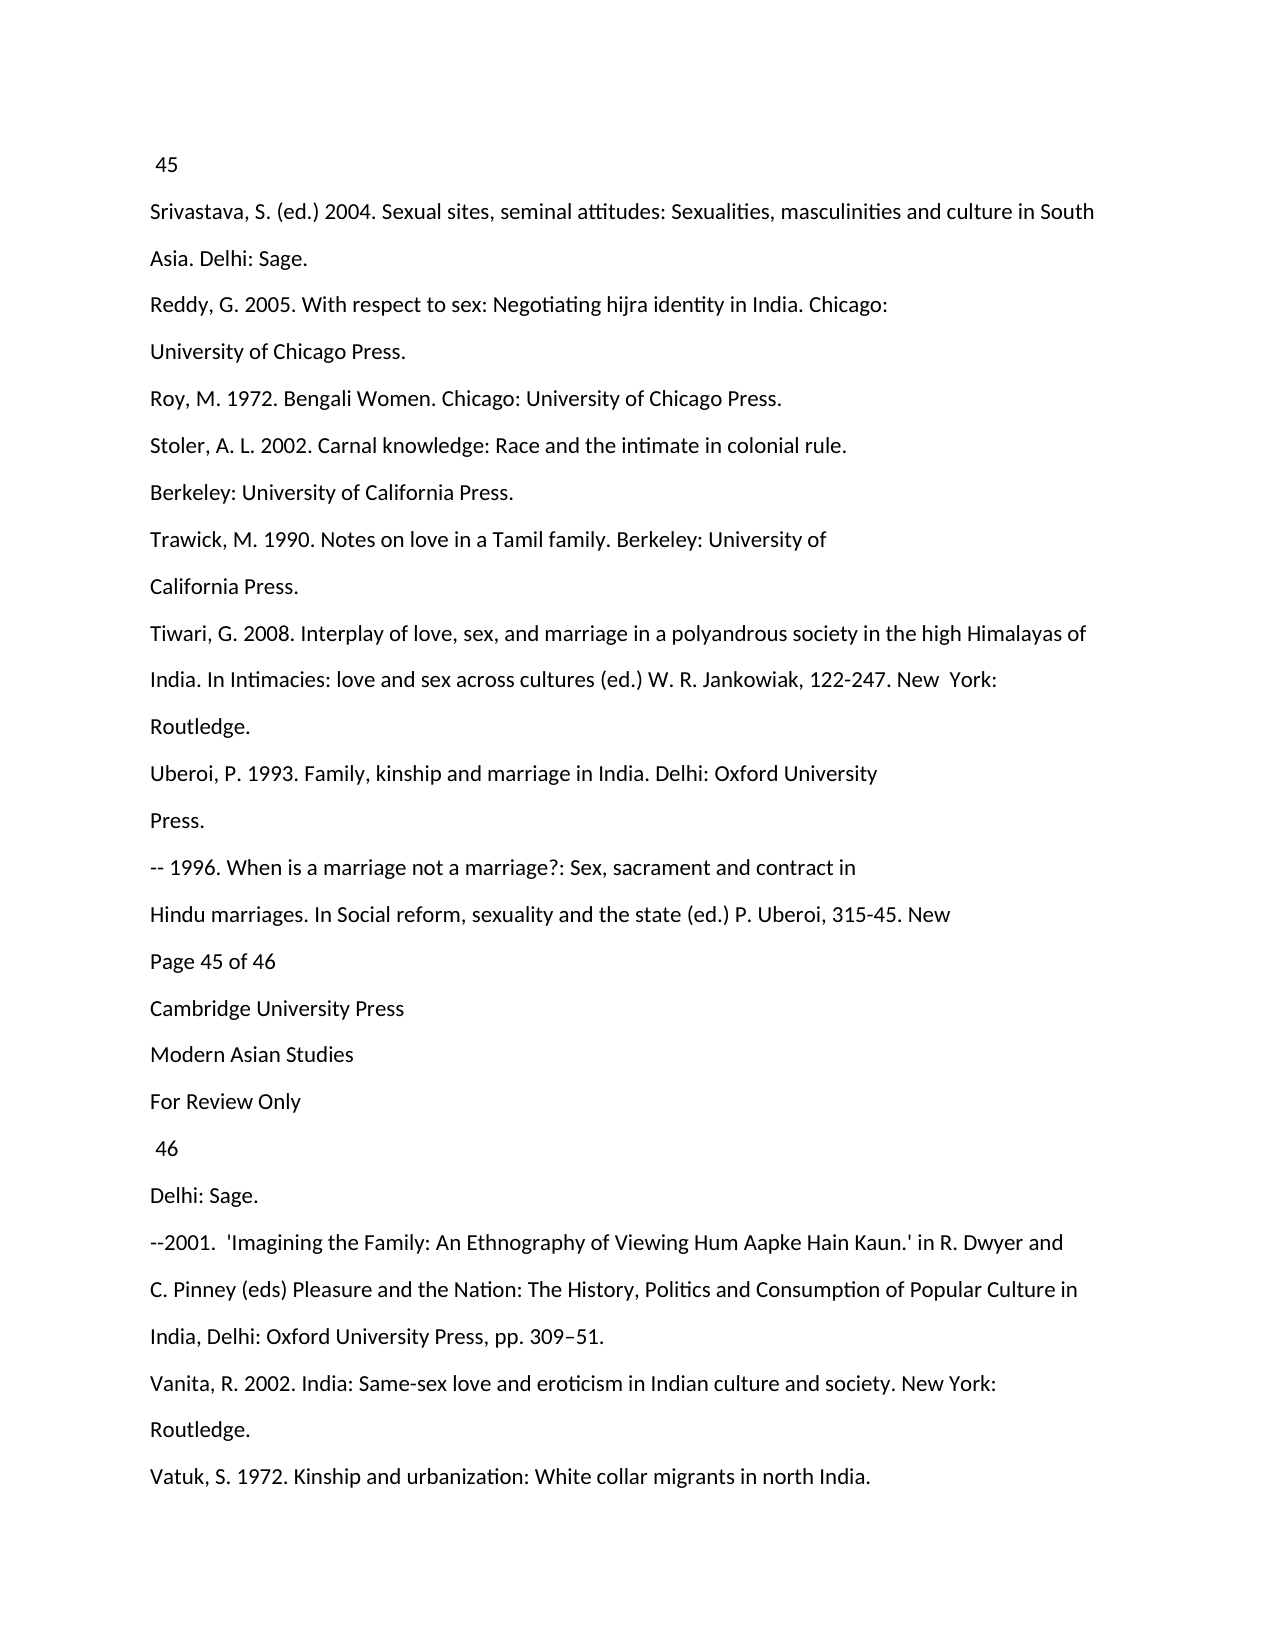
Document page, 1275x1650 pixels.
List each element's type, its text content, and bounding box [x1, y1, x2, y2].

text Routledge. [150, 1416, 1125, 1444]
text --2001. 'Imagining the Family: An Ethnography of Viewing Hum Aapke Hain Kaun.' in R. Dwyer and [150, 1228, 1125, 1256]
text Tiwari, G. 2008. Interplay of love, sex, and marriage in a polyandrous society in the high Himalayas of [150, 619, 1125, 647]
text Reddy, G. 2005. With respect to sex: Negotiating hijra identity in India. Chicago: [150, 291, 1125, 319]
text Uberoi, P. 1993. Family, kinship and marriage in India. Delhi: Oxford University [150, 759, 1125, 787]
text C. Pinney (eds) Pleasure and the Nation: The History, Politics and Consumption of Popular Culture in [150, 1275, 1125, 1303]
text Berkeley: University of California Press. [150, 478, 1125, 506]
text Hindu marriages. In Social reform, sexuality and the state (ed.) P. Uberoi, 315-45. New [150, 900, 1125, 928]
text Press. [150, 806, 1125, 834]
text Delhi: Sage. [150, 1181, 1125, 1209]
text 45 [150, 150, 1125, 178]
text California Press. [150, 572, 1125, 600]
text Cambridge University Press [150, 994, 1125, 1022]
text Page 45 of 46 [150, 947, 1125, 975]
text Asia. Delhi: Sage. [150, 244, 1125, 272]
text Roy, M. 1972. Bengali Women. Chicago: University of Chicago Press. [150, 384, 1125, 412]
text For Review Only [150, 1087, 1125, 1116]
text Modern Asian Studies [150, 1041, 1125, 1069]
text Vatuk, S. 1972. Kinship and urbanization: White collar migrants in north India. [150, 1462, 1125, 1491]
text University of Chicago Press. [150, 337, 1125, 366]
text Routledge. [150, 712, 1125, 741]
text Srivastava, S. (ed.) 2004. Sexual sites, seminal attitudes: Sexualities, masculinities and culture in South [150, 197, 1125, 225]
text Stoler, A. L. 2002. Carnal knowledge: Race and the intimate in colonial rule. [150, 431, 1125, 459]
text Trawick, M. 1990. Notes on love in a Tamil family. Berkeley: University of [150, 525, 1125, 553]
text India, Delhi: Oxford University Press, pp. 309–51. [150, 1322, 1125, 1350]
text 46 [150, 1134, 1125, 1162]
text -- 1996. When is a marriage not a marriage?: Sex, sacrament and contract in [150, 853, 1125, 881]
text India. In Intimacies: love and sex across cultures (ed.) W. R. Jankowiak, 122-247. New York: [150, 666, 1125, 694]
text Vanita, R. 2002. India: Same-sex love and eroticism in Indian culture and society. New York: [150, 1369, 1125, 1397]
